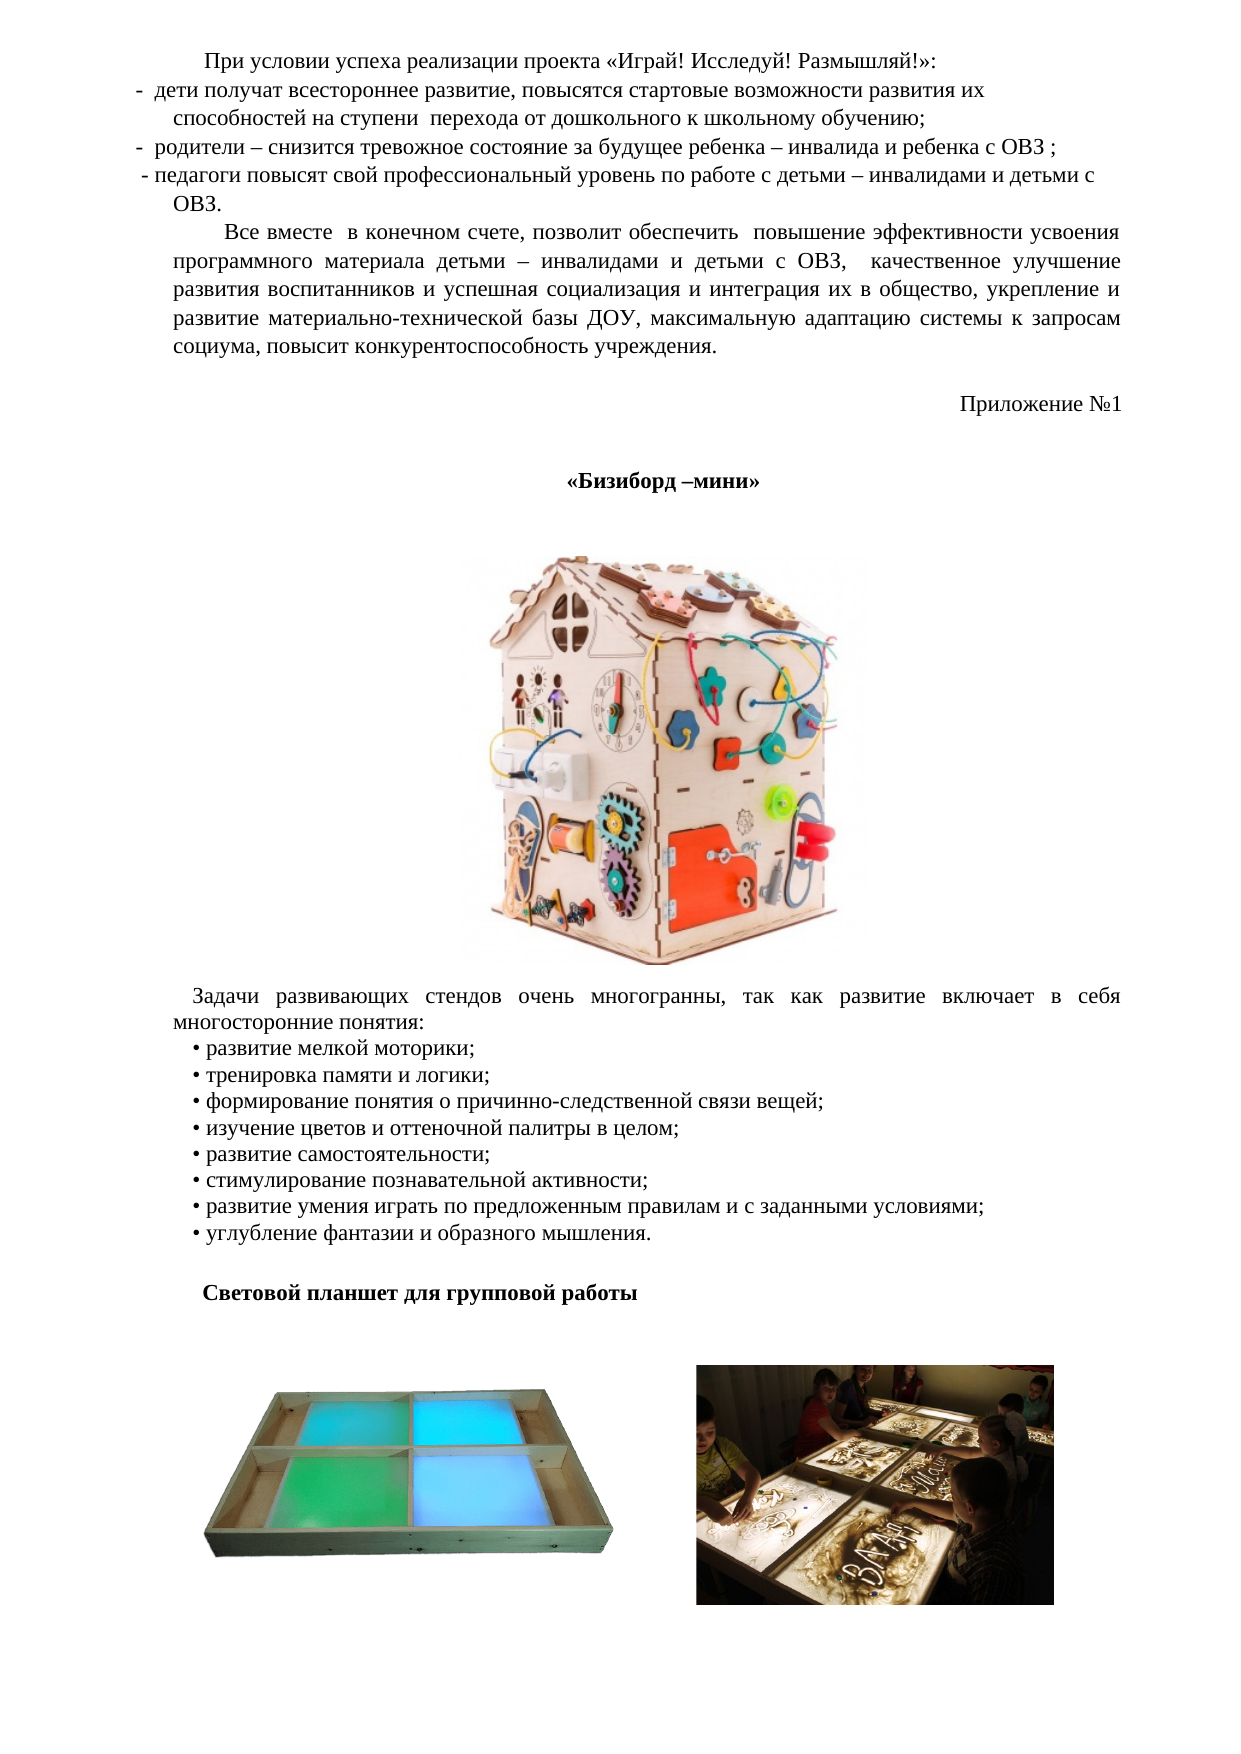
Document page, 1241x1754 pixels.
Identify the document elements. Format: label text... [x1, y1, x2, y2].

picture [172, 1322, 674, 1605]
picture [696, 1365, 1054, 1605]
text • формирование понятия о причинно-следственной связи вещей; [173, 1087, 1122, 1113]
text • углубление фантазии и образного мышления. [173, 1219, 1122, 1245]
text «Бизиборд –мини» [204, 467, 1122, 493]
text • развитие умения играть по предложенным правилам и с заданными условиями; [173, 1193, 1122, 1219]
text • развитие мелкой моторики; [173, 1034, 1122, 1061]
text Все вместе в конечном счете, позволит обеспечить повышение эффективности усвоения программного материала детьми – инвалидами и детьми с ОВЗ, качественное улучшение развития воспитанников и успешная социализация и интеграция их в общество, укрепление и развитие материально-технической базы ДОУ, максимальную адаптацию системы к запросам социума, повысит конкурентоспособность учреждения. [135, 217, 1122, 359]
text • изучение цветов и оттеночной палитры в целом; [173, 1113, 1122, 1140]
text • тренировка памяти и логики; [173, 1061, 1122, 1087]
text • стимулирование познавательной активности; [173, 1166, 1122, 1193]
text - родители – снизится тревожное состояние за будущее ребенка – инвалида и ребенка с ОВЗ ; [135, 131, 1122, 160]
text Задачи развивающих стендов очень многогранны, так как развитие включает в себя многосторонние понятия: [173, 982, 1122, 1034]
text - педагоги повысят свой профессиональный уровень по работе с детьми – инвалидами и детьми с ОВЗ. [135, 160, 1122, 217]
text Приложение №1 [173, 388, 1122, 417]
text • развитие самостоятельности; [173, 1140, 1122, 1166]
text - дети получат всестороннее развитие, повысятся стартовые возможности развития их способностей на ступени перехода от дошкольного к школьному обучению; [135, 74, 1122, 131]
picture [459, 556, 868, 965]
text При условии успеха реализации проекта «Играй! Исследуй! Размышляй!»: [135, 46, 1122, 74]
